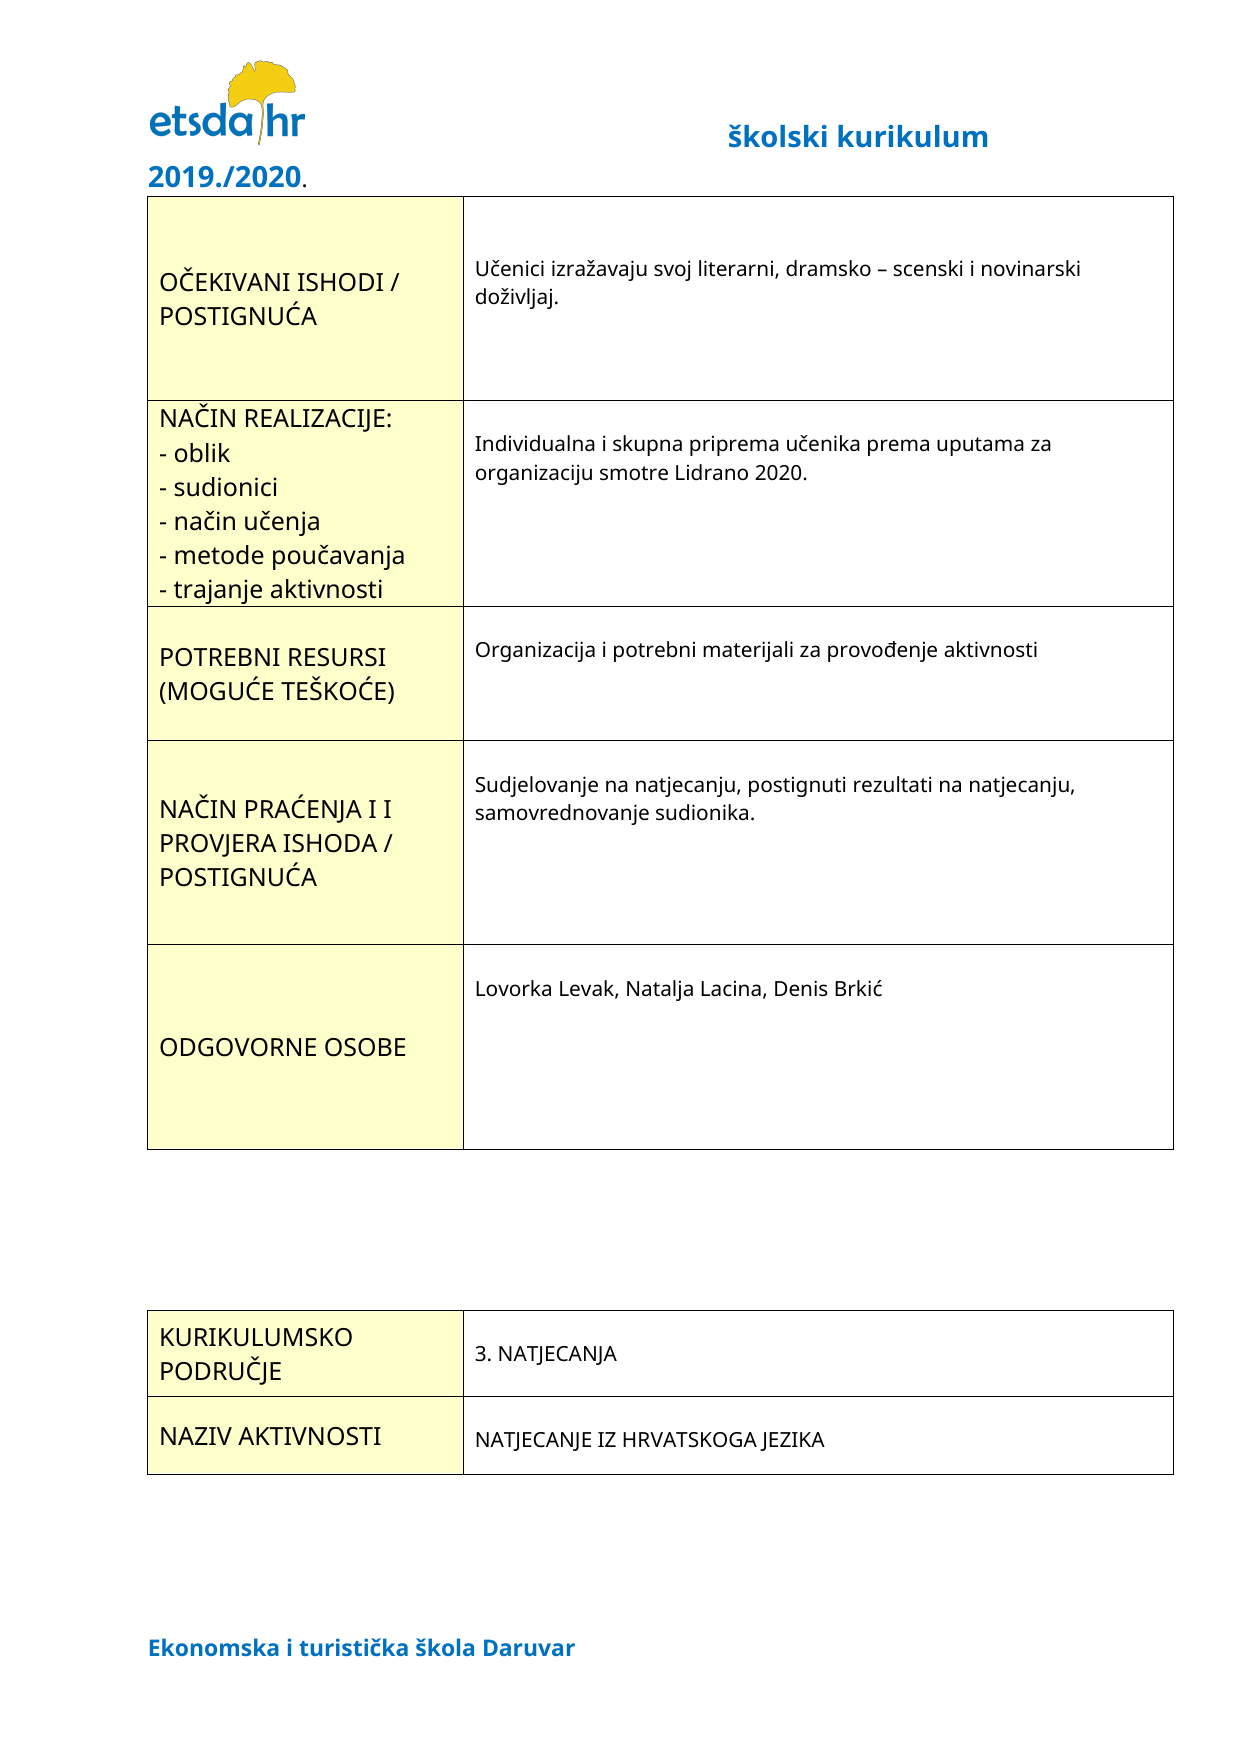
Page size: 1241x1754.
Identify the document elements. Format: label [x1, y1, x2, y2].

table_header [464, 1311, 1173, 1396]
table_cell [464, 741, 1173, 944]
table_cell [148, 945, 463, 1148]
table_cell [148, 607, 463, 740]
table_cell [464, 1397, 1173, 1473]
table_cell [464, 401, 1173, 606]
picture [147, 59, 309, 148]
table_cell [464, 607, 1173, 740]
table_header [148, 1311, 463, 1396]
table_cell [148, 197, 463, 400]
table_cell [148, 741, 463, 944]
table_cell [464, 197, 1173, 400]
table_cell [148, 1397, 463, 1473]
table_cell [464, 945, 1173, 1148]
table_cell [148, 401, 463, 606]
